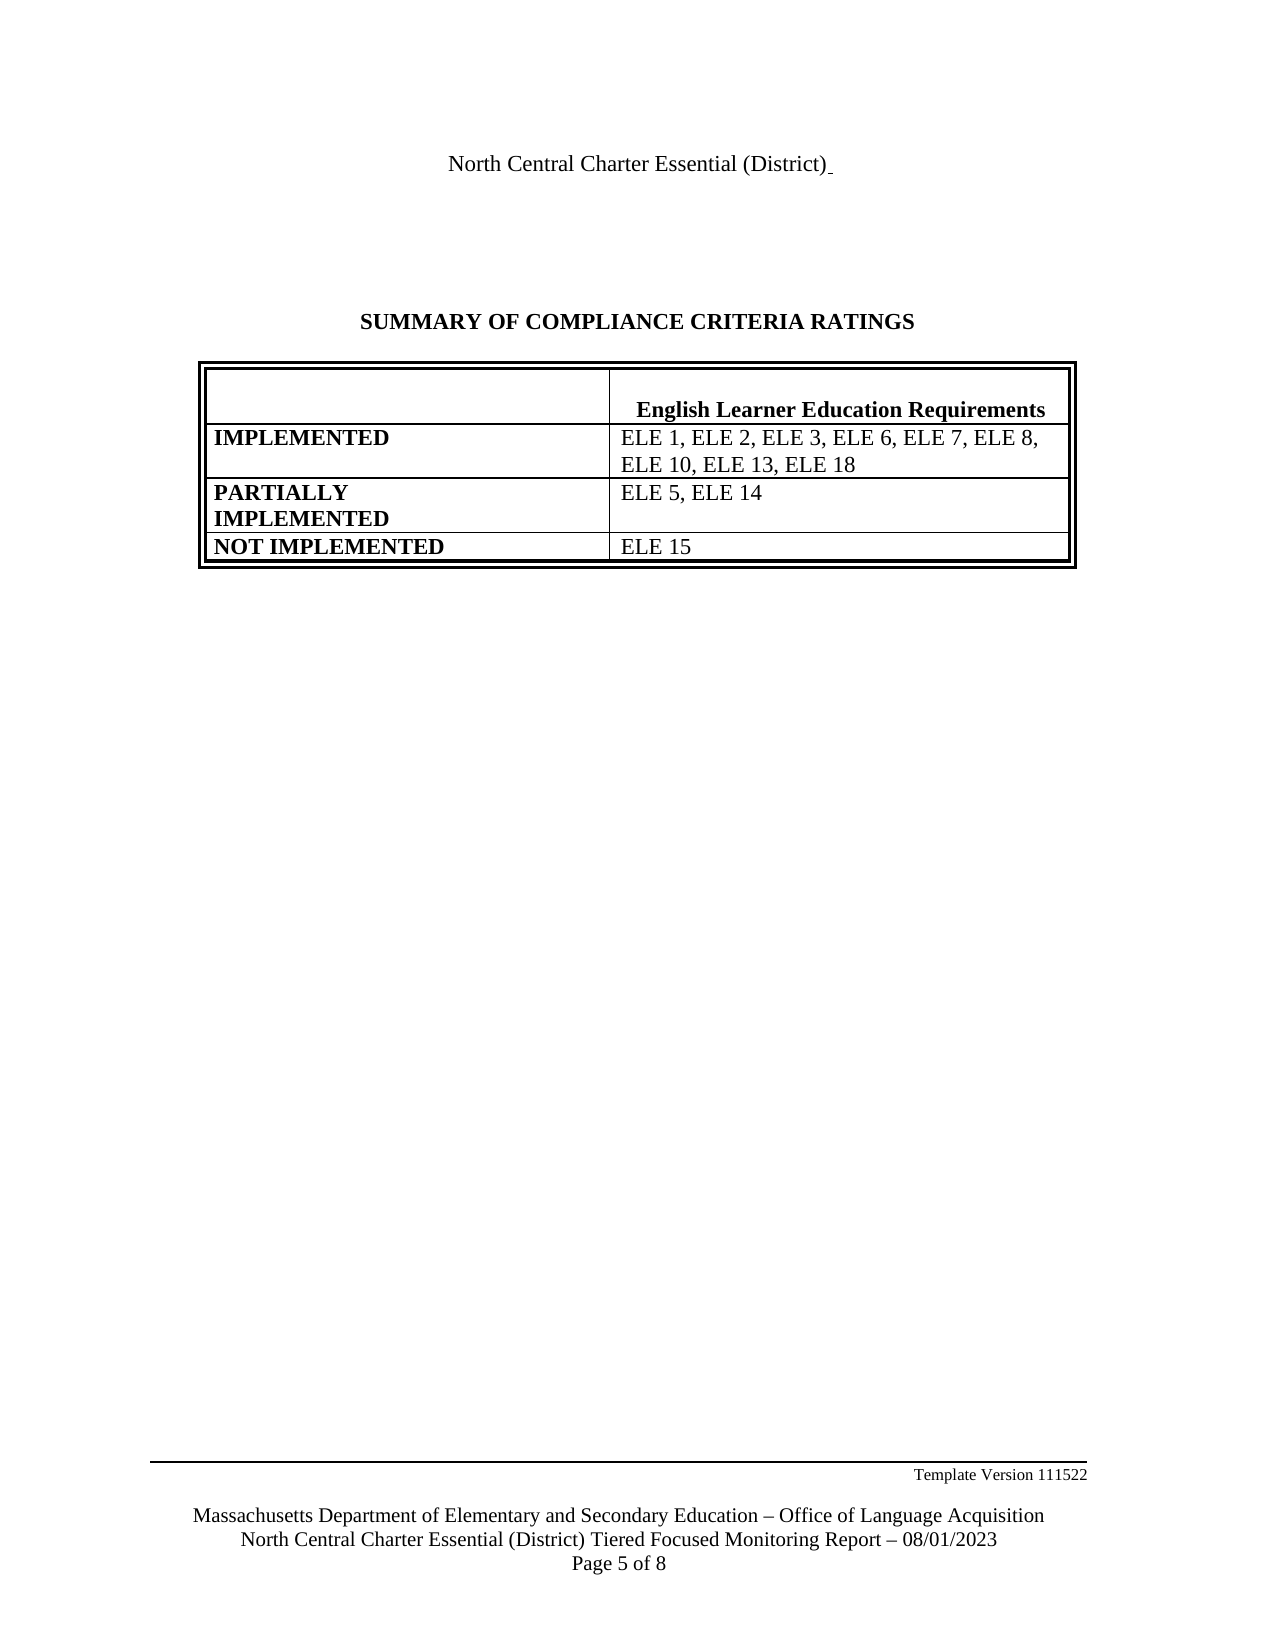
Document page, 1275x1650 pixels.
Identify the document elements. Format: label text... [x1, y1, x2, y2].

table_cell PARTIALLY IMPLEMENTED [207, 479, 609, 531]
table_cell ELE 1, ELE 2, ELE 3, ELE 6, ELE 7, ELE 8, ELE 10, ELE 13, ELE 18 [610, 425, 1068, 477]
table_cell ELE 15 [610, 533, 1068, 559]
table_header [203, 364, 609, 423]
table_header English Learner Education Requirements [609, 364, 1073, 423]
table_cell IMPLEMENTED [207, 425, 609, 477]
table_cell NOT IMPLEMENTED [207, 533, 609, 559]
text North Central Charter Essential (District) [150, 150, 1125, 176]
table_cell ELE 5, ELE 14 [610, 479, 1068, 531]
text SUMMARY OF COMPLIANCE CRITERIA RATINGS [75, 308, 1200, 334]
